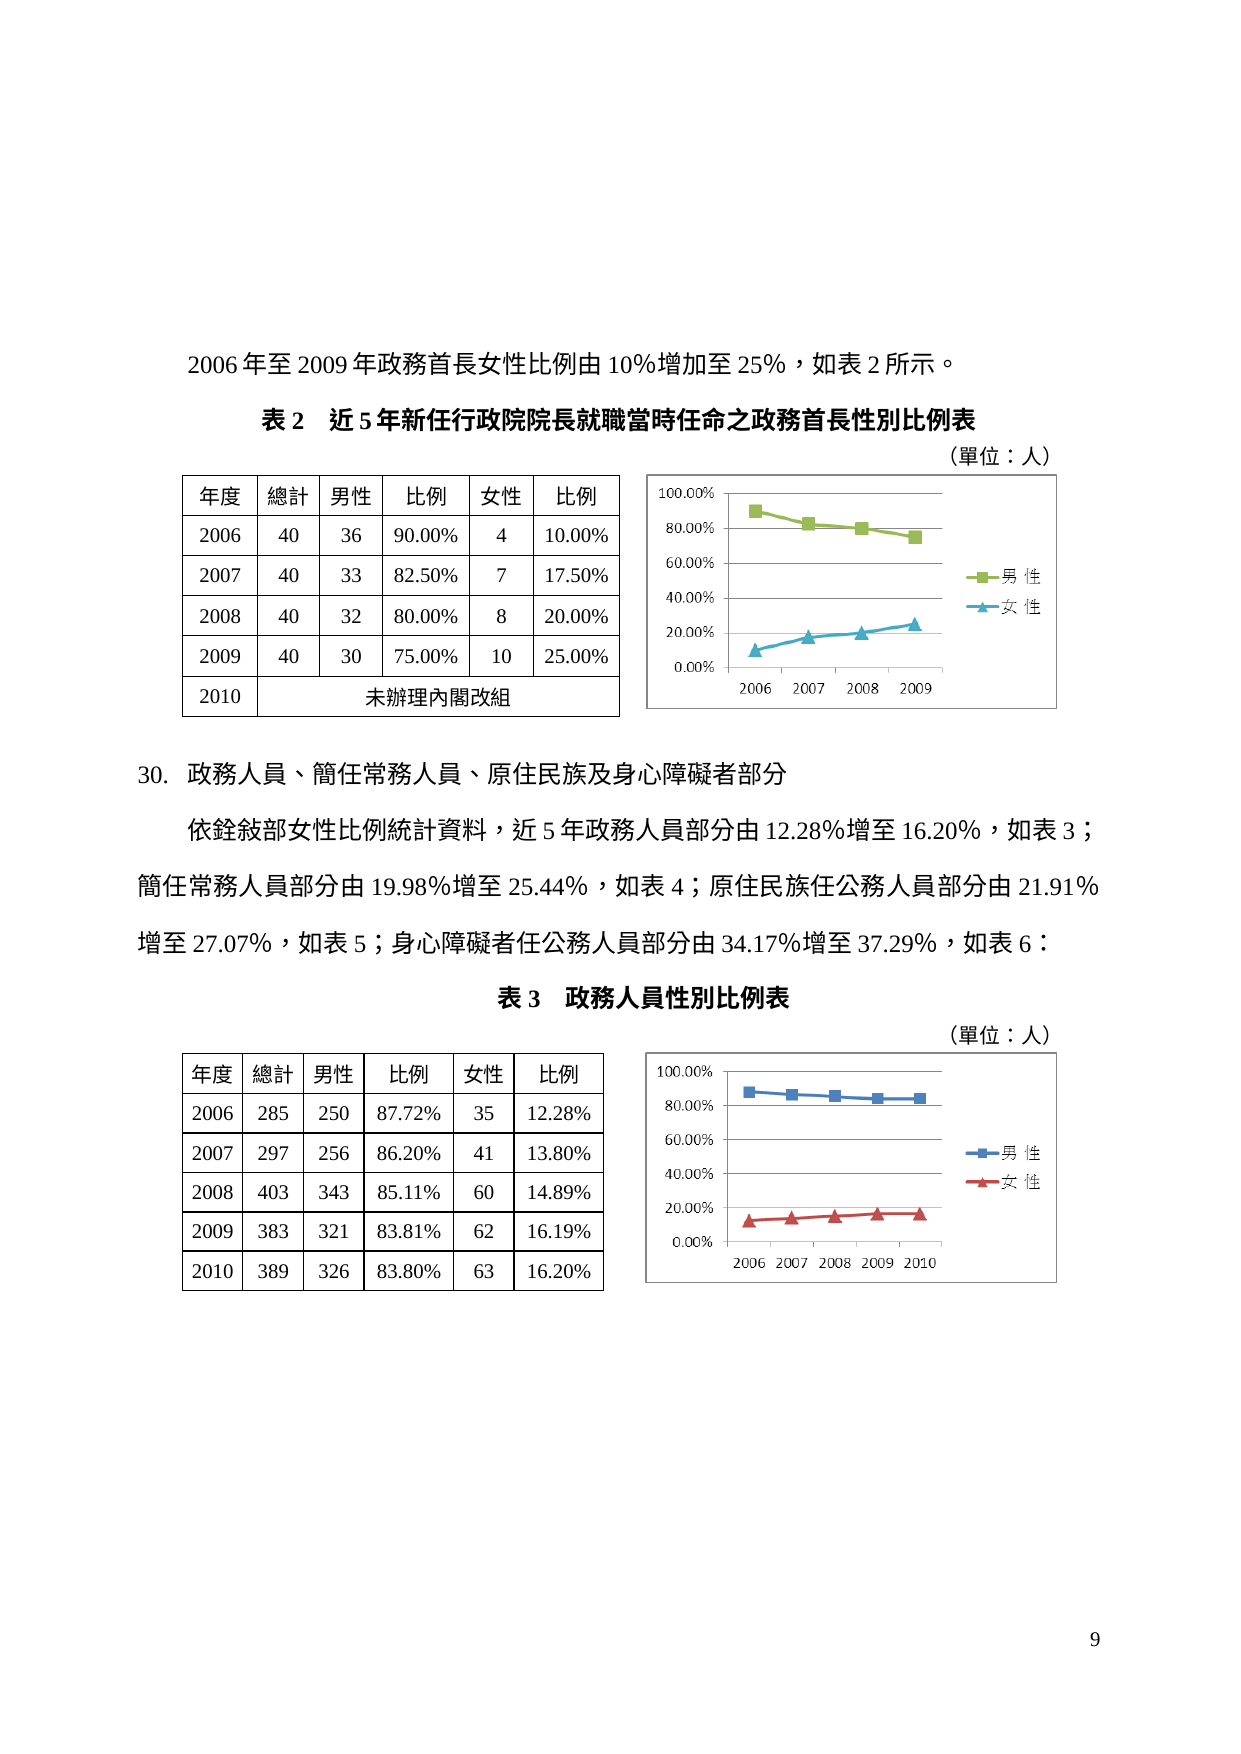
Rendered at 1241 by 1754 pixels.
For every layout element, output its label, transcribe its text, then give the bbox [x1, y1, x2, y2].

picture [646, 474, 1057, 709]
table_header [624, 475, 1060, 754]
text （單位：人） [137, 437, 1062, 474]
picture [645, 1052, 1057, 1283]
text 政務人員、簡任常務人員、原住民族及身心障礙者部分 [137, 754, 1100, 792]
table_header [178, 475, 624, 754]
text （單位：人） [187, 1016, 1062, 1053]
text 表 2 近5年新任行政院院長就職當時任命之政務首長性別比例表 [137, 399, 1100, 437]
table_header [623, 1053, 1059, 1297]
text 表 3 政務人員性別比例表 [187, 978, 1100, 1016]
text 依銓敍部女性比例統計資料，近5年政務人員部分由12.28％增至16.20％，如表3；簡任常務人員部分由19.98％增至25.44％，如表4；原住民族任公務人員部分由21.91％增至27.07％，如表5；身心障礙者任公務人員部分由34.17％增至37.29％，如表6： [137, 810, 1100, 960]
text 2006年至2009年政務首長女性比例由10％增加至25％，如表2所示。 [137, 344, 1100, 381]
table_header [179, 1053, 623, 1297]
